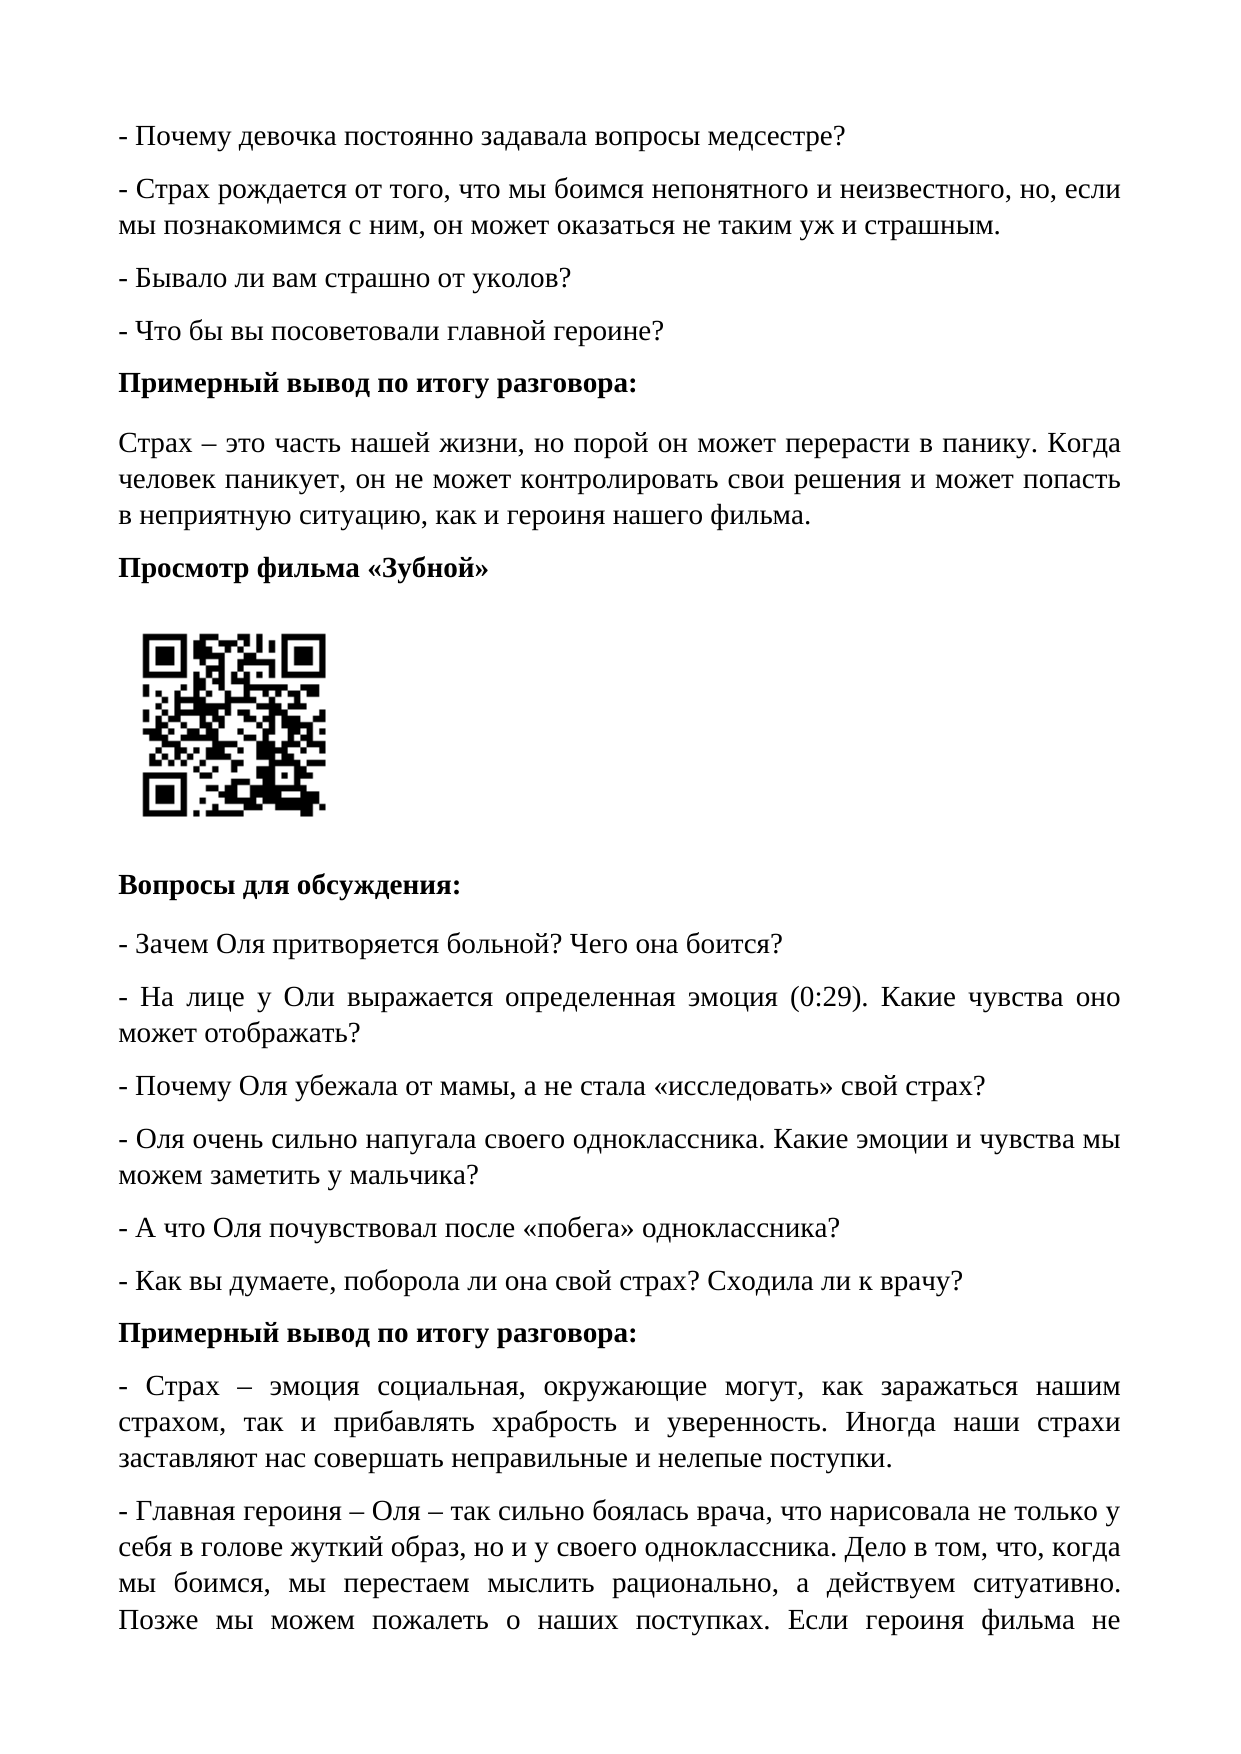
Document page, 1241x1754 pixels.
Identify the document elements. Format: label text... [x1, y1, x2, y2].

text - Почему Оля убежала от мамы, а не стала «исследовать» свой страх? [118, 1068, 1122, 1102]
text - Как вы думаете, поборола ли она свой страх? Сходила ли к врачу? [118, 1263, 1122, 1296]
text - А что Оля почувствовал после «побега» одноклассника? [118, 1210, 1122, 1243]
text - Зачем Оля притворяется больной? Чего она боится? [118, 926, 1122, 960]
text Страх – это часть нашей жизни, но порой он может перерасти в панику. Когда человек паникует, он не может контролировать свои решения и может попасть в неприятную ситуацию, как и героиня нашего фильма. [118, 425, 1122, 531]
text - Страх – эмоция социальная, окружающие могут, как заражаться нашим страхом, так и прибавлять храбрость и уверенность. Иногда наши страхи заставляют нас совершать неправильные и нелепые поступки. [118, 1368, 1122, 1474]
text - Почему девочка постоянно задавала вопросы медсестре? [118, 118, 1122, 152]
text Примерный вывод по итогу разговора: [118, 1315, 1122, 1349]
text Просмотр фильма «Зубной» [118, 550, 1122, 583]
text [118, 1493, 1122, 1635]
text - Оля очень сильно напугала своего одноклассника. Какие эмоции и чувства мы можем заметить у мальчика? [118, 1121, 1122, 1191]
text - Страх рождается от того, что мы боимся непонятного и неизвестного, но, если мы познакомимся с ним, он может оказаться не таким уж и страшным. [118, 171, 1122, 241]
text - Бывало ли вам страшно от уколов? [118, 260, 1122, 293]
text Вопросы для обсуждения: [118, 867, 1122, 900]
text - Что бы вы посоветовали главной героине? [118, 313, 1122, 346]
text Примерный вывод по итогу разговора: [118, 366, 1122, 399]
text - На лице у Оли выражается определенная эмоция (0:29). Какие чувства оно может отображать? [118, 979, 1122, 1049]
picture [118, 609, 351, 842]
